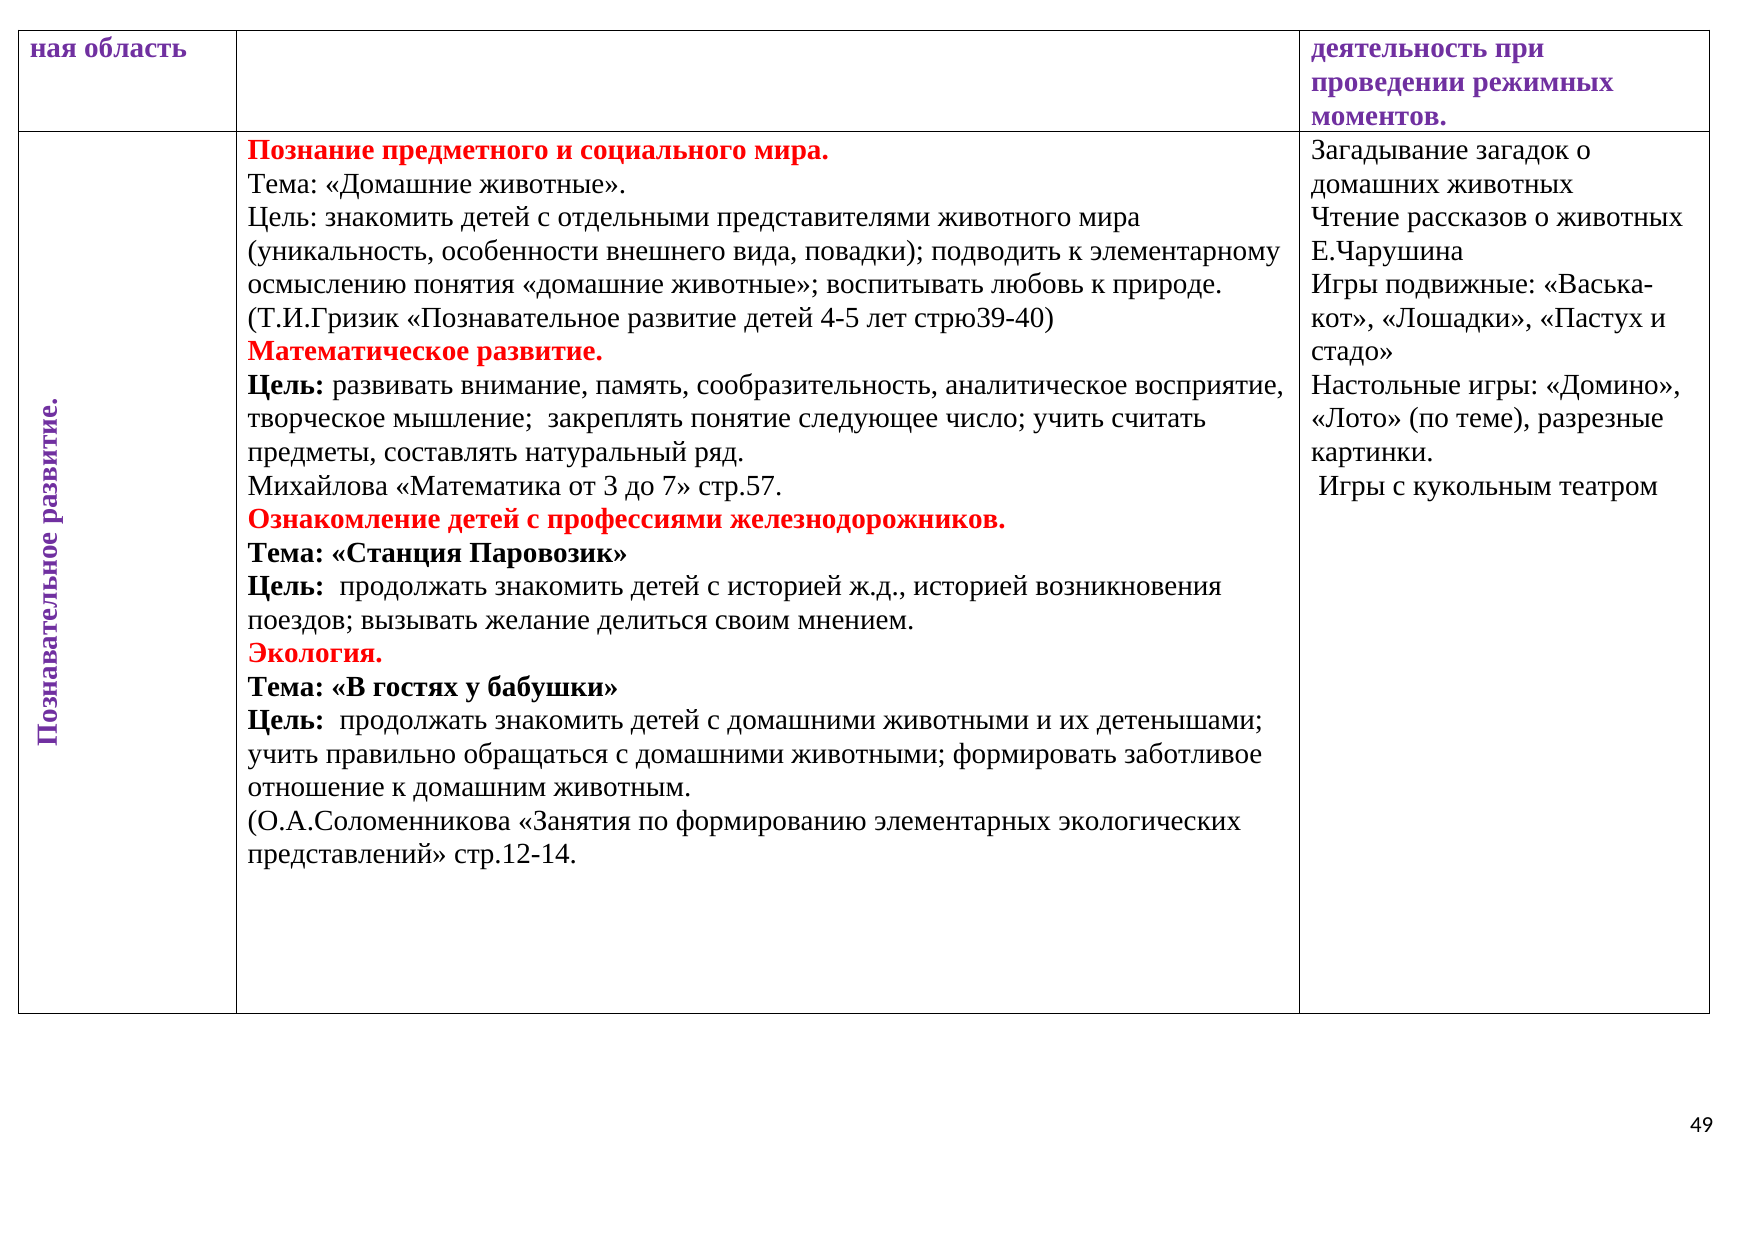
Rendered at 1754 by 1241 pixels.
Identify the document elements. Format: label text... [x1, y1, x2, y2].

table_cell Познавательное развитие. [19, 132, 236, 1013]
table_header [19, 31, 236, 131]
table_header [237, 31, 1299, 131]
table_cell Загадывание загадок о домашних животных Чтение рассказов о животных Е.Чарушина Игры подвижные: «Васька-кот», «Лошадки», «Пастух и стадо» Настольные игры: «Домино», «Лото» (по теме), разрезные картинки. Игры с кукольным театром [1300, 132, 1709, 1013]
table_cell Познание предметного и социального мира. Тема: «Домашние животные». Цель: знакомить детей с отдельными представителями животного мира (уникальность, особенности внешнего вида, повадки); подводить к элементарному осмыслению понятия «домашние животные»; воспитывать любовь к природе. (Т.И.Гризик «Познавательное развитие детей 4-5 лет стрю39-40) Математическое развитие. Цель: развивать внимание, память, сообразительность, аналитическое восприятие, творческое мышление; закреплять понятие следующее число; учить считать предметы, составлять натуральный ряд. Михайлова «Математика от 3 до 7» стр.57. Ознакомление детей с профессиями железнодорожников. Тема: «Станция Паровозик» Цель: продолжать знакомить детей с историей ж.д., историей возникновения поездов; вызывать желание делиться своим мнением. Экология. Тема: «В гостях у бабушки» Цель: продолжать знакомить детей с домашними животными и их детенышами; учить правильно обращаться с домашними животными; формировать заботливое отношение к домашним животным. (О.А.Соломенникова «Занятия по формированию элементарных экологических представлений» стр.12-14. [237, 132, 1299, 1013]
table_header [1300, 31, 1709, 131]
